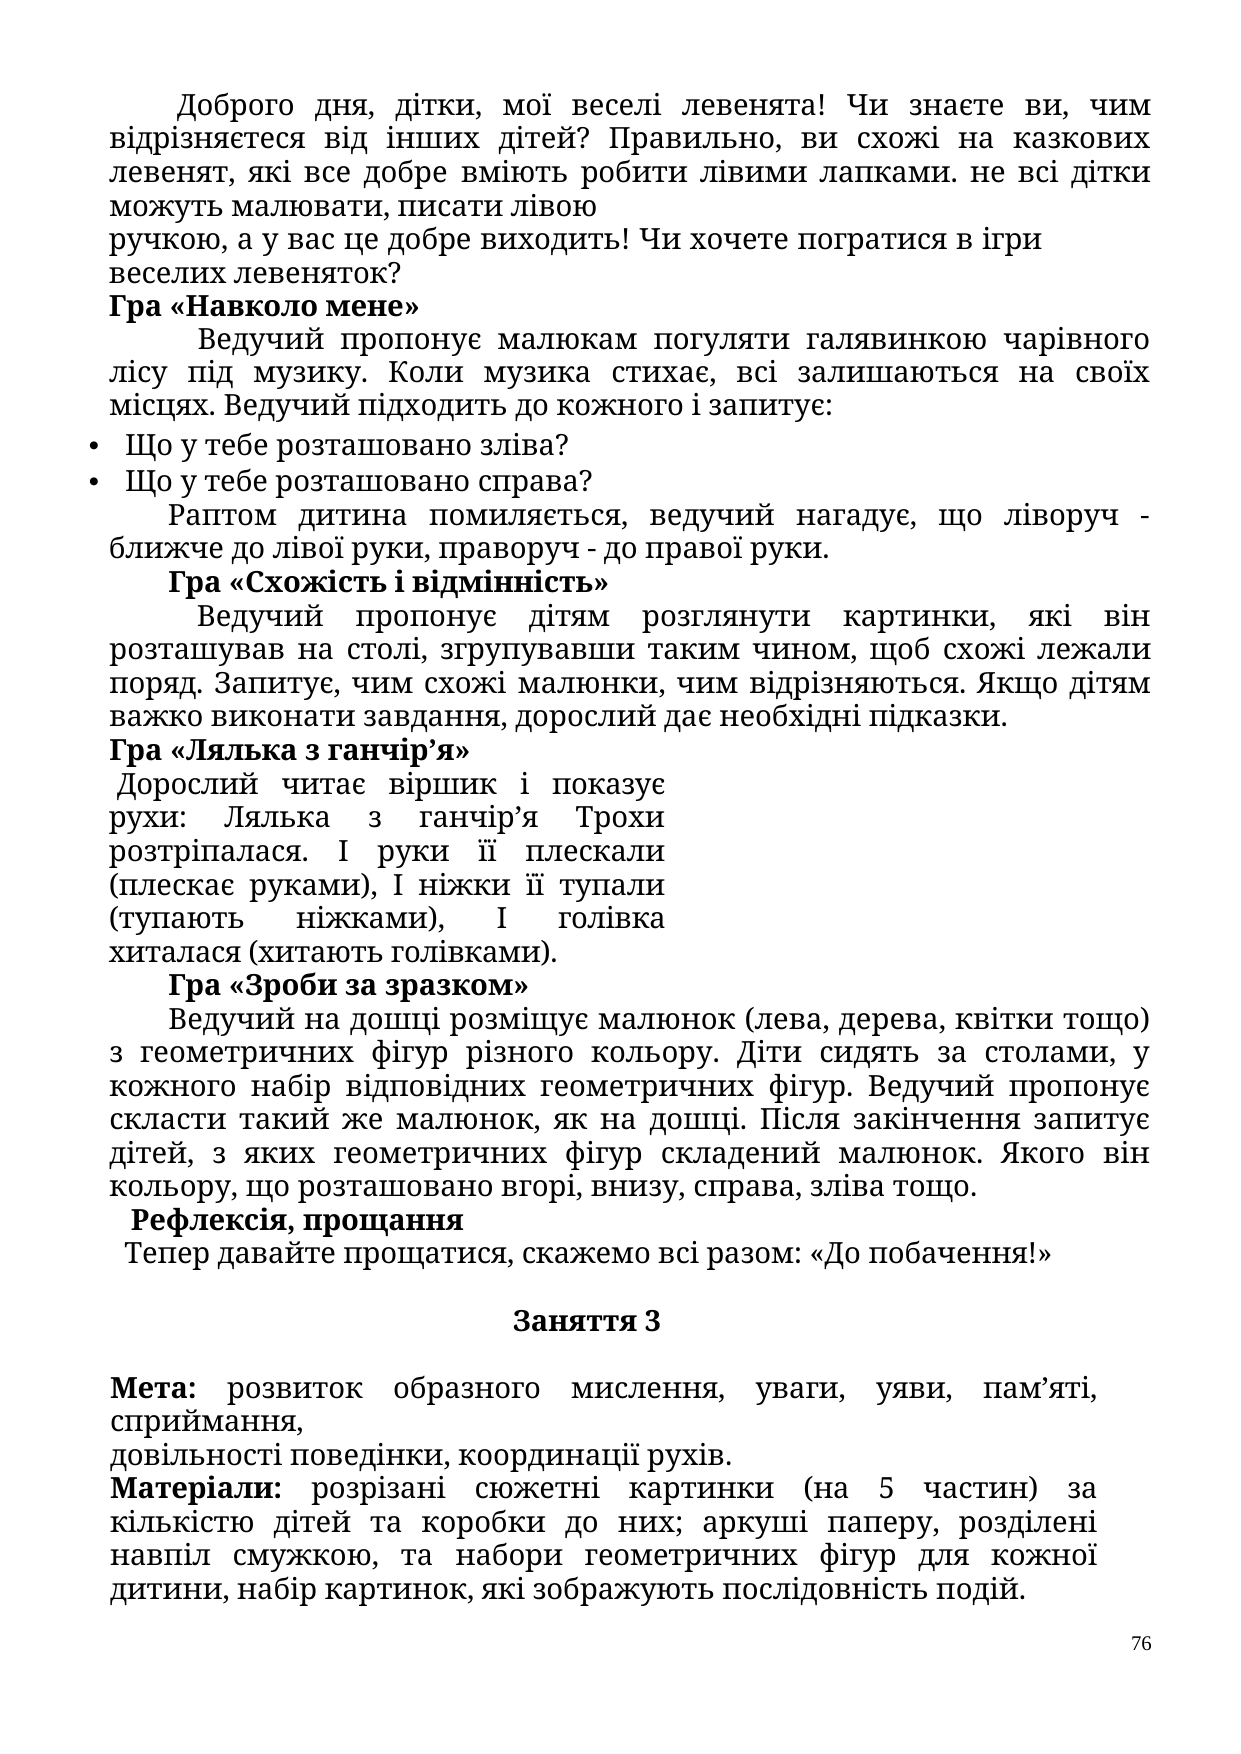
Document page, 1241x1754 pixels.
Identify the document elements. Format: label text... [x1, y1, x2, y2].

text Рефлексія, прощання [131, 1203, 1152, 1237]
text ручкою, а у вас це добре виходить! Чи хочете погратися в ігри веселих левеняток? [109, 223, 1043, 290]
list Що у тебе розташовано справа? [89, 465, 1152, 499]
text Заняття 3 [110, 1304, 1098, 1338]
text Гра «Зроби за зразком» [168, 969, 1152, 1002]
text Гра «Лялька з ганчір’я» [109, 734, 1152, 767]
text Мета: розвиток образного мислення, уваги, уяви, пам’яті, сприймання, [110, 1371, 1098, 1438]
text довільності поведінки, координації рухів. [110, 1438, 1098, 1472]
text Ведучий пропонує дітям розглянути картинки, які він розташував на столі, згрупувавши таким чином, щоб схожі лежали поряд. Запитує, чим схожі малюнки, чим відрізняються. Якщо дітям важко виконати завдання, дорослий дає необхідні підказки. [109, 599, 1152, 733]
text Гра «Навколо мене» [109, 290, 1043, 323]
text Раптом дитина помиляється, ведучий нагадує, що ліворуч - ближче до лівої руки, праворуч - до правої руки. [109, 499, 1151, 566]
text Матеріали: розрізані сюжетні картинки (на 5 частин) за кількістю дітей та коробки до них; аркуші паперу, розділені навпіл смужкою, та набори геометричних фігур для кожної дитини, набір картинок, які зображують послідовність подій. [110, 1472, 1098, 1606]
text Ведучий пропонує малюкам погуляти галявинкою чарівного лісу під музику. Коли музика стихає, всі залишаються на своїх місцях. Ведучий підходить до кожного і запитує: [109, 323, 1151, 422]
text Гра «Схожість і відмінність» [168, 566, 1152, 599]
text Ведучий на дошці розміщує малюнок (лева, дерева, квітки тощо) з геометричних фігур різного кольору. Діти сидять за столами, у кожного набір відповідних геометричних фігур. Ведучий пропонує скласти такий же малюнок, як на дошці. Після закінчення запитує дітей, з яких геометричних фігур складений малюнок. Якого він кольору, що розташовано вгорі, внизу, справа, зліва тощо. [109, 1002, 1151, 1203]
text Дорослий читає віршик і показує рухи: Лялька з ганчір’я Трохи розтріпалася. І руки її плескали (плескає руками), І ніжки її тупали (тупають ніжками), І голівка хиталася (хитають голівками). [109, 767, 666, 969]
text Доброго дня, дітки, мої веселі левенята! Чи знаєте ви, чим відрізняєтеся від інших дітей? Правильно, ви схожі на казкових левенят, які все добре вміють робити лівими лапками. не всі дітки можуть малювати, писати лівою [109, 89, 1152, 223]
text Тепер давайте прощатися, скажемо всі разом: «До побачення!» [124, 1237, 1152, 1271]
list Що у тебе розташовано зліва? [89, 424, 1152, 464]
